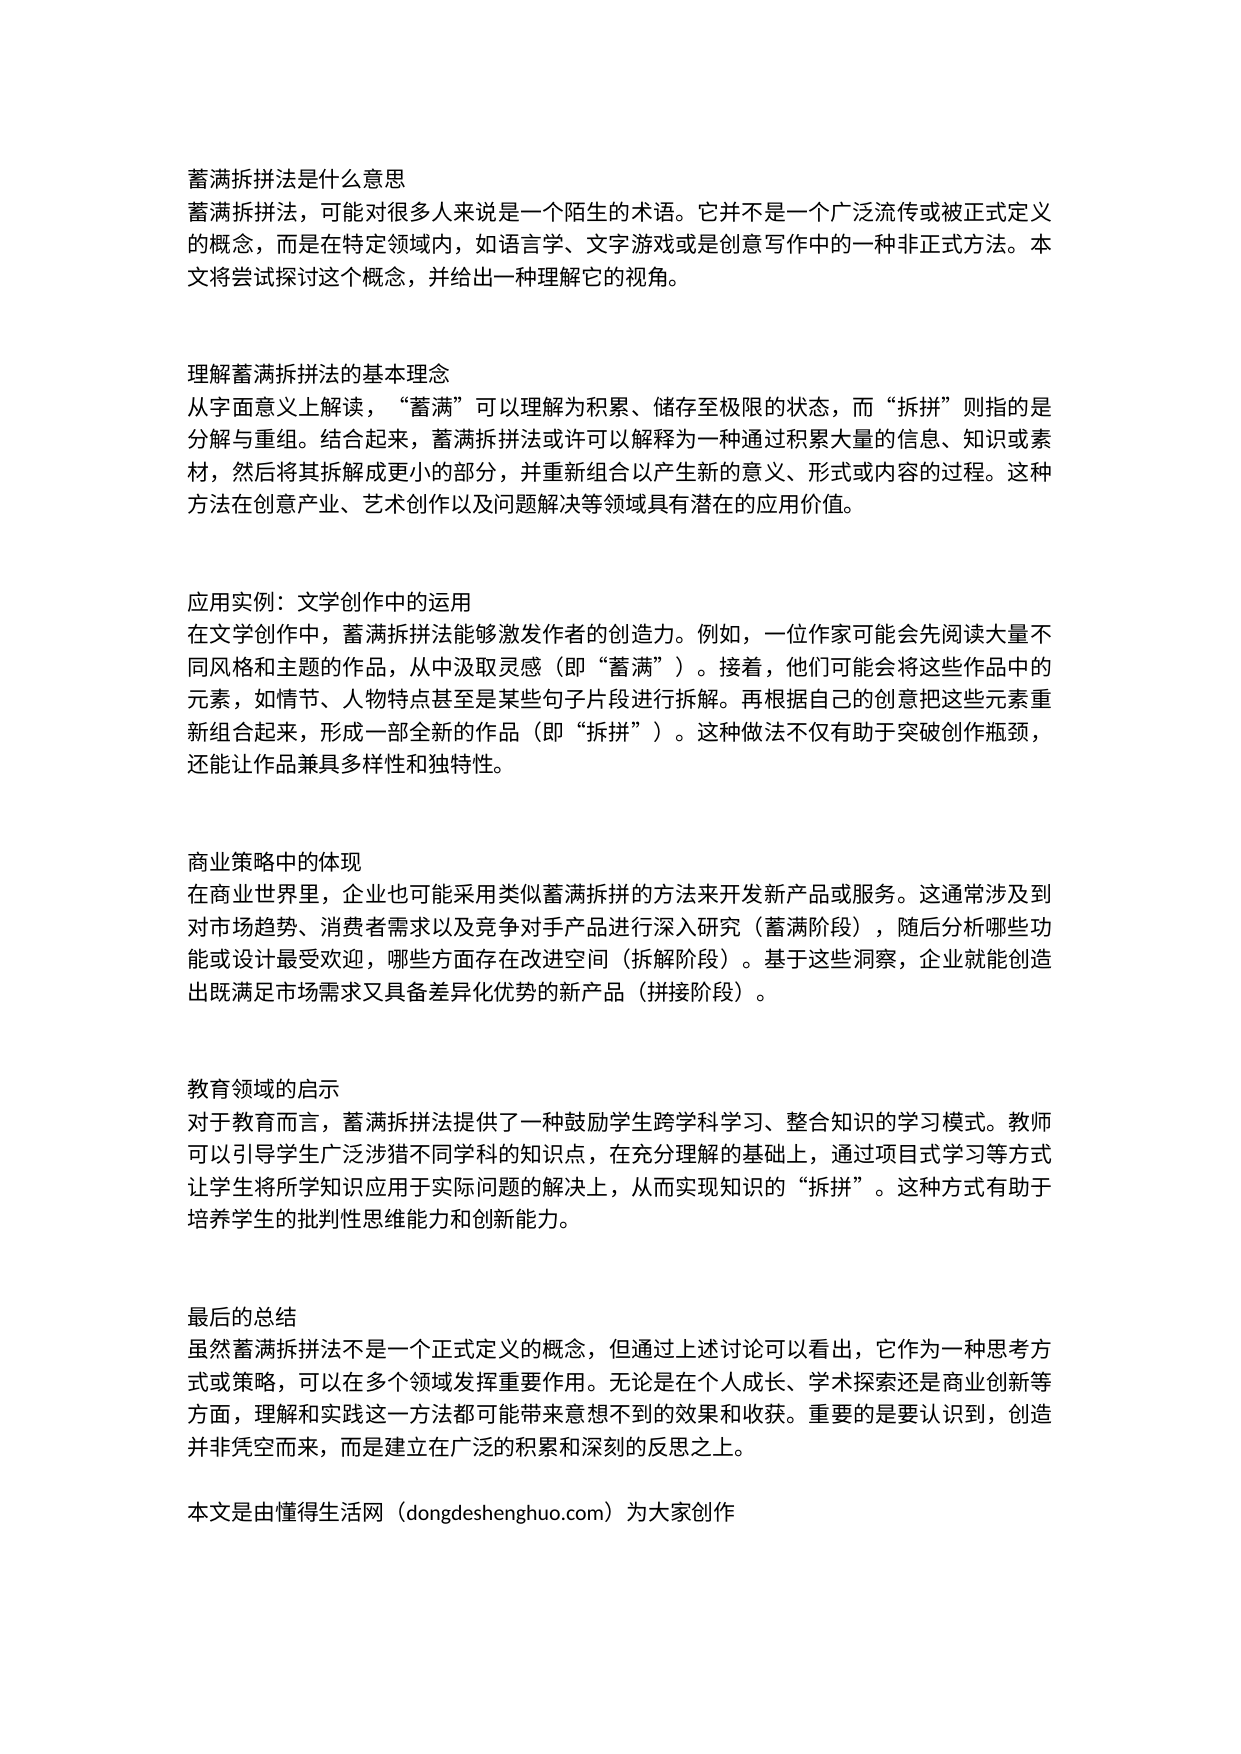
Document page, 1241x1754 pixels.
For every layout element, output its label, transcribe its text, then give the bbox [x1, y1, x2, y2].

text 商业策略中的体现 [187, 844, 1053, 877]
text 教育领域的启示 [187, 1072, 1053, 1104]
text 本文是由懂得生活网（dongdeshenghuo.com）为大家创作 [187, 1494, 1053, 1527]
text 最后的总结 [187, 1299, 1053, 1332]
text 蓄满拆拼法是什么意思 [187, 162, 1053, 194]
text 蓄满拆拼法，可能对很多人来说是一个陌生的术语。它并不是一个广泛流传或被正式定义的概念，而是在特定领域内，如语言学、文字游戏或是创意写作中的一种非正式方法。本文将尝试探讨这个概念，并给出一种理解它的视角。 [187, 194, 1053, 292]
text 在商业世界里，企业也可能采用类似蓄满拆拼的方法来开发新产品或服务。这通常涉及到对市场趋势、消费者需求以及竞争对手产品进行深入研究（蓄满阶段），随后分析哪些功能或设计最受欢迎，哪些方面存在改进空间（拆解阶段）。基于这些洞察，企业就能创造出既满足市场需求又具备差异化优势的新产品（拼接阶段）。 [187, 877, 1053, 1007]
text 虽然蓄满拆拼法不是一个正式定义的概念，但通过上述讨论可以看出，它作为一种思考方式或策略，可以在多个领域发挥重要作用。无论是在个人成长、学术探索还是商业创新等方面，理解和实践这一方法都可能带来意想不到的效果和收获。重要的是要认识到，创造并非凭空而来，而是建立在广泛的积累和深刻的反思之上。 [187, 1332, 1053, 1462]
text 从字面意义上解读，“蓄满”可以理解为积累、储存至极限的状态，而“拆拼”则指的是分解与重组。结合起来，蓄满拆拼法或许可以解释为一种通过积累大量的信息、知识或素材，然后将其拆解成更小的部分，并重新组合以产生新的意义、形式或内容的过程。这种方法在创意产业、艺术创作以及问题解决等领域具有潜在的应用价值。 [187, 389, 1053, 519]
text 在文学创作中，蓄满拆拼法能够激发作者的创造力。例如，一位作家可能会先阅读大量不同风格和主题的作品，从中汲取灵感（即“蓄满”）。接着，他们可能会将这些作品中的元素，如情节、人物特点甚至是某些句子片段进行拆解。再根据自己的创意把这些元素重新组合起来，形成一部全新的作品（即“拆拼”）。这种做法不仅有助于突破创作瓶颈，还能让作品兼具多样性和独特性。 [187, 617, 1053, 779]
text 对于教育而言，蓄满拆拼法提供了一种鼓励学生跨学科学习、整合知识的学习模式。教师可以引导学生广泛涉猎不同学科的知识点，在充分理解的基础上，通过项目式学习等方式让学生将所学知识应用于实际问题的解决上，从而实现知识的“拆拼”。这种方式有助于培养学生的批判性思维能力和创新能力。 [187, 1104, 1053, 1234]
text 理解蓄满拆拼法的基本理念 [187, 357, 1053, 389]
text 应用实例：文学创作中的运用 [187, 584, 1053, 617]
